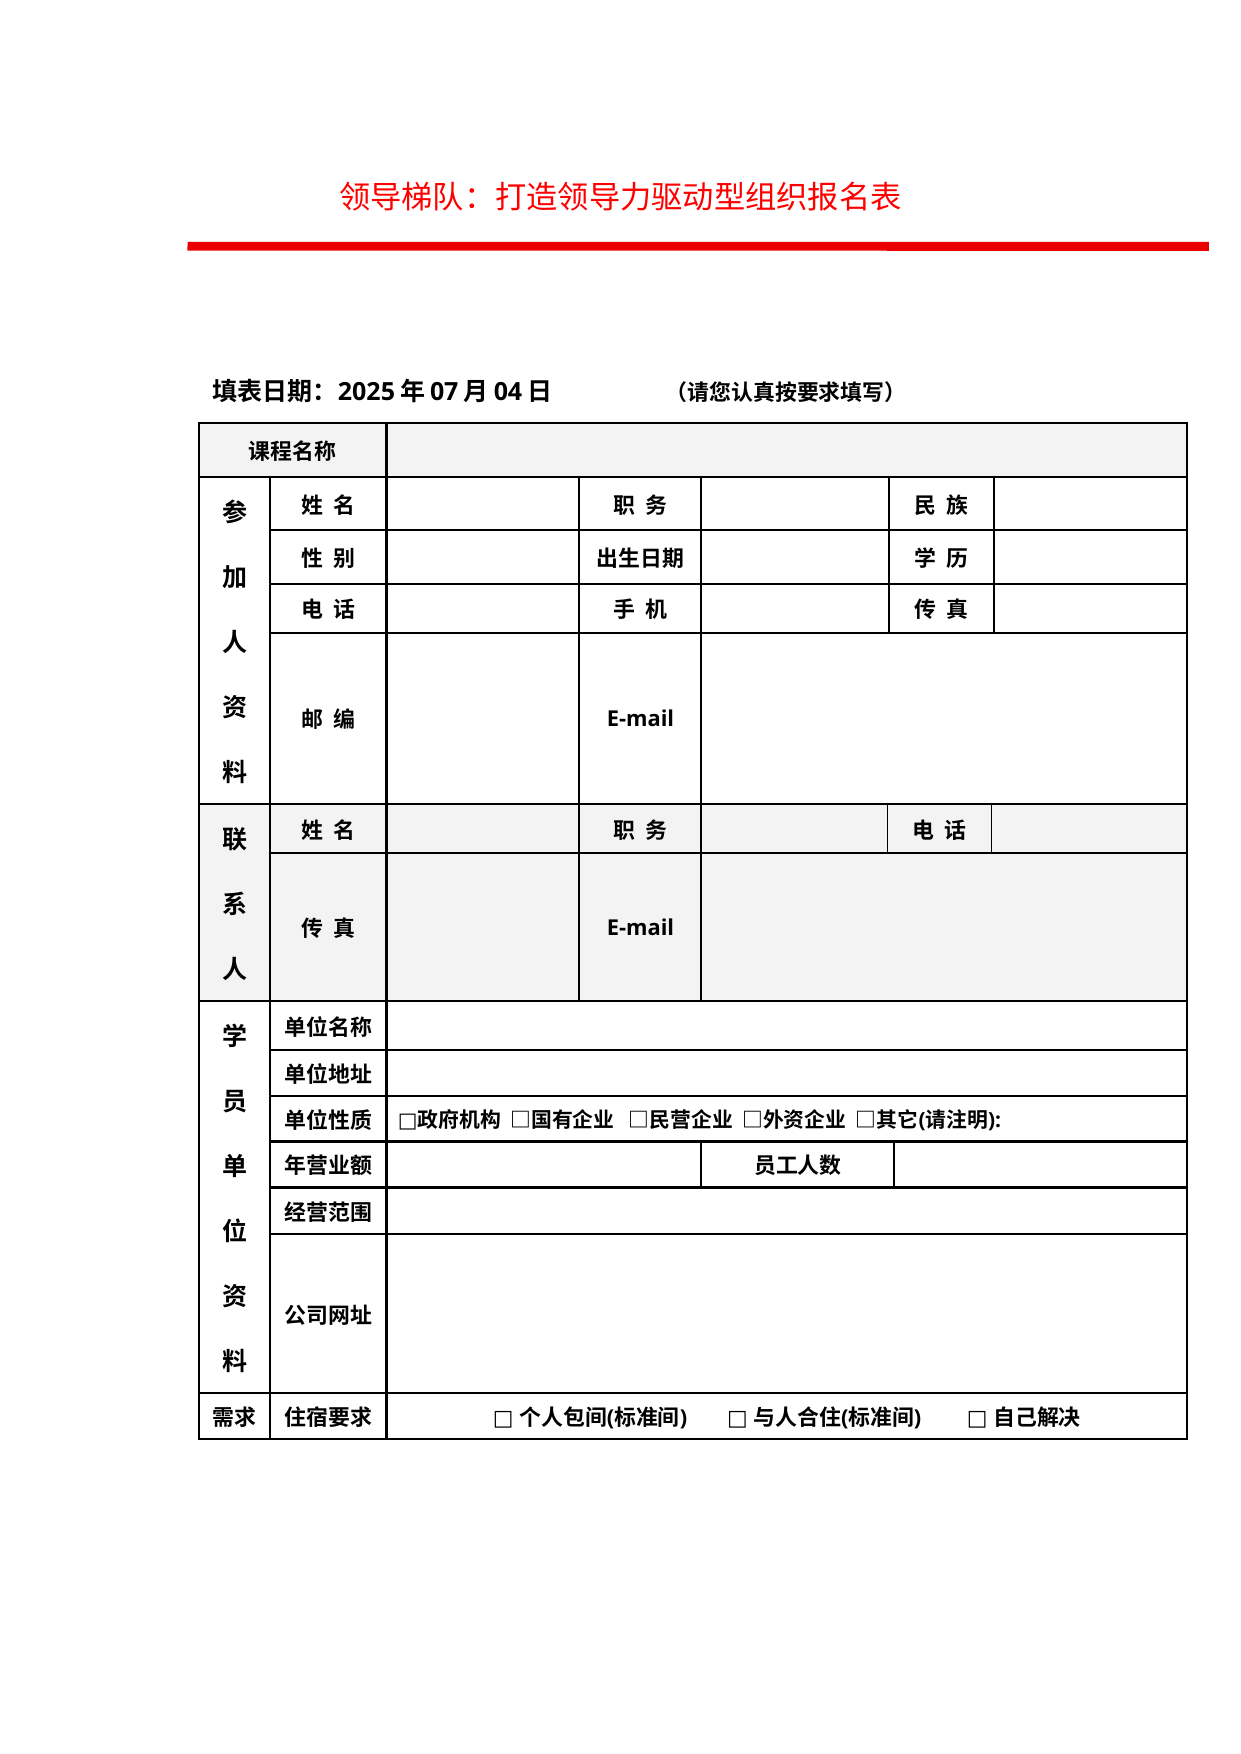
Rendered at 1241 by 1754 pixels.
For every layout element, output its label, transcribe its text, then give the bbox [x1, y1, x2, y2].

table_cell 学 员 单 位 资 料 [200, 1002, 269, 1392]
table_cell [702, 634, 1186, 803]
table_cell 公司网址 [271, 1235, 385, 1392]
table_cell 姓 名 [271, 478, 385, 529]
text 填表日期：2025年07月04日 （请您认真按要求填写） [187, 357, 1053, 422]
table_cell [388, 1143, 700, 1186]
table_cell 员工人数 [702, 1143, 893, 1186]
table_cell [702, 585, 888, 632]
table_cell 手 机 [580, 585, 700, 632]
table_cell 电 话 [271, 585, 385, 632]
table_cell 职 务 [580, 805, 700, 852]
table_cell 住宿要求 [271, 1394, 385, 1438]
table_cell □政府机构 □国有企业 □民营企业 □外资企业 □其它(请注明): [388, 1097, 1186, 1140]
table_cell 传 真 [271, 854, 385, 1000]
table_cell □ 个人包间(标准间) □ 与人合住(标准间) □ 自己解决 [388, 1394, 1186, 1438]
table_cell [388, 805, 578, 852]
table_cell 性 别 [271, 531, 385, 582]
table_cell [388, 1235, 1186, 1392]
table_cell 出生日期 [580, 531, 700, 582]
table_header [388, 424, 1186, 476]
table_cell [995, 478, 1186, 529]
table_cell [995, 585, 1186, 632]
table_cell 联 系 人 [200, 805, 269, 1000]
table_cell 职 务 [580, 478, 700, 529]
table_cell 单位地址 [271, 1051, 385, 1095]
table_cell [388, 531, 578, 582]
table_cell E-mail [580, 854, 700, 1000]
table_cell 需求 [200, 1394, 269, 1438]
table_cell [702, 531, 888, 582]
table_cell [388, 854, 578, 1000]
table_cell [702, 805, 887, 852]
table_cell 民 族 [890, 478, 993, 529]
table_cell [388, 478, 578, 529]
table_cell [702, 854, 1186, 1000]
table_cell 学 历 [890, 531, 993, 582]
table_cell [702, 478, 888, 529]
table_cell [388, 1051, 1186, 1095]
table_cell 邮 编 [271, 634, 385, 803]
table_cell 传 真 [890, 585, 993, 632]
table_cell [995, 531, 1186, 582]
table_cell 参加人资料 [200, 478, 269, 803]
table_cell [388, 634, 578, 803]
table_cell [388, 585, 578, 632]
table_cell 单位性质 [271, 1097, 385, 1140]
table_cell 姓 名 [271, 805, 385, 852]
table_cell 经营范围 [271, 1189, 385, 1233]
table_header 课程名称 [200, 424, 385, 476]
table_cell 电 话 [888, 805, 991, 852]
table_cell [388, 1002, 1186, 1049]
table_cell [992, 805, 1186, 852]
text 领导梯队：打造领导力驱动型组织报名表 [187, 162, 1053, 227]
table_cell 单位名称 [271, 1002, 385, 1049]
table_cell [895, 1143, 1186, 1186]
table_cell 年营业额 [271, 1143, 385, 1186]
table_cell E-mail [580, 634, 700, 803]
table_cell [388, 1189, 1186, 1233]
